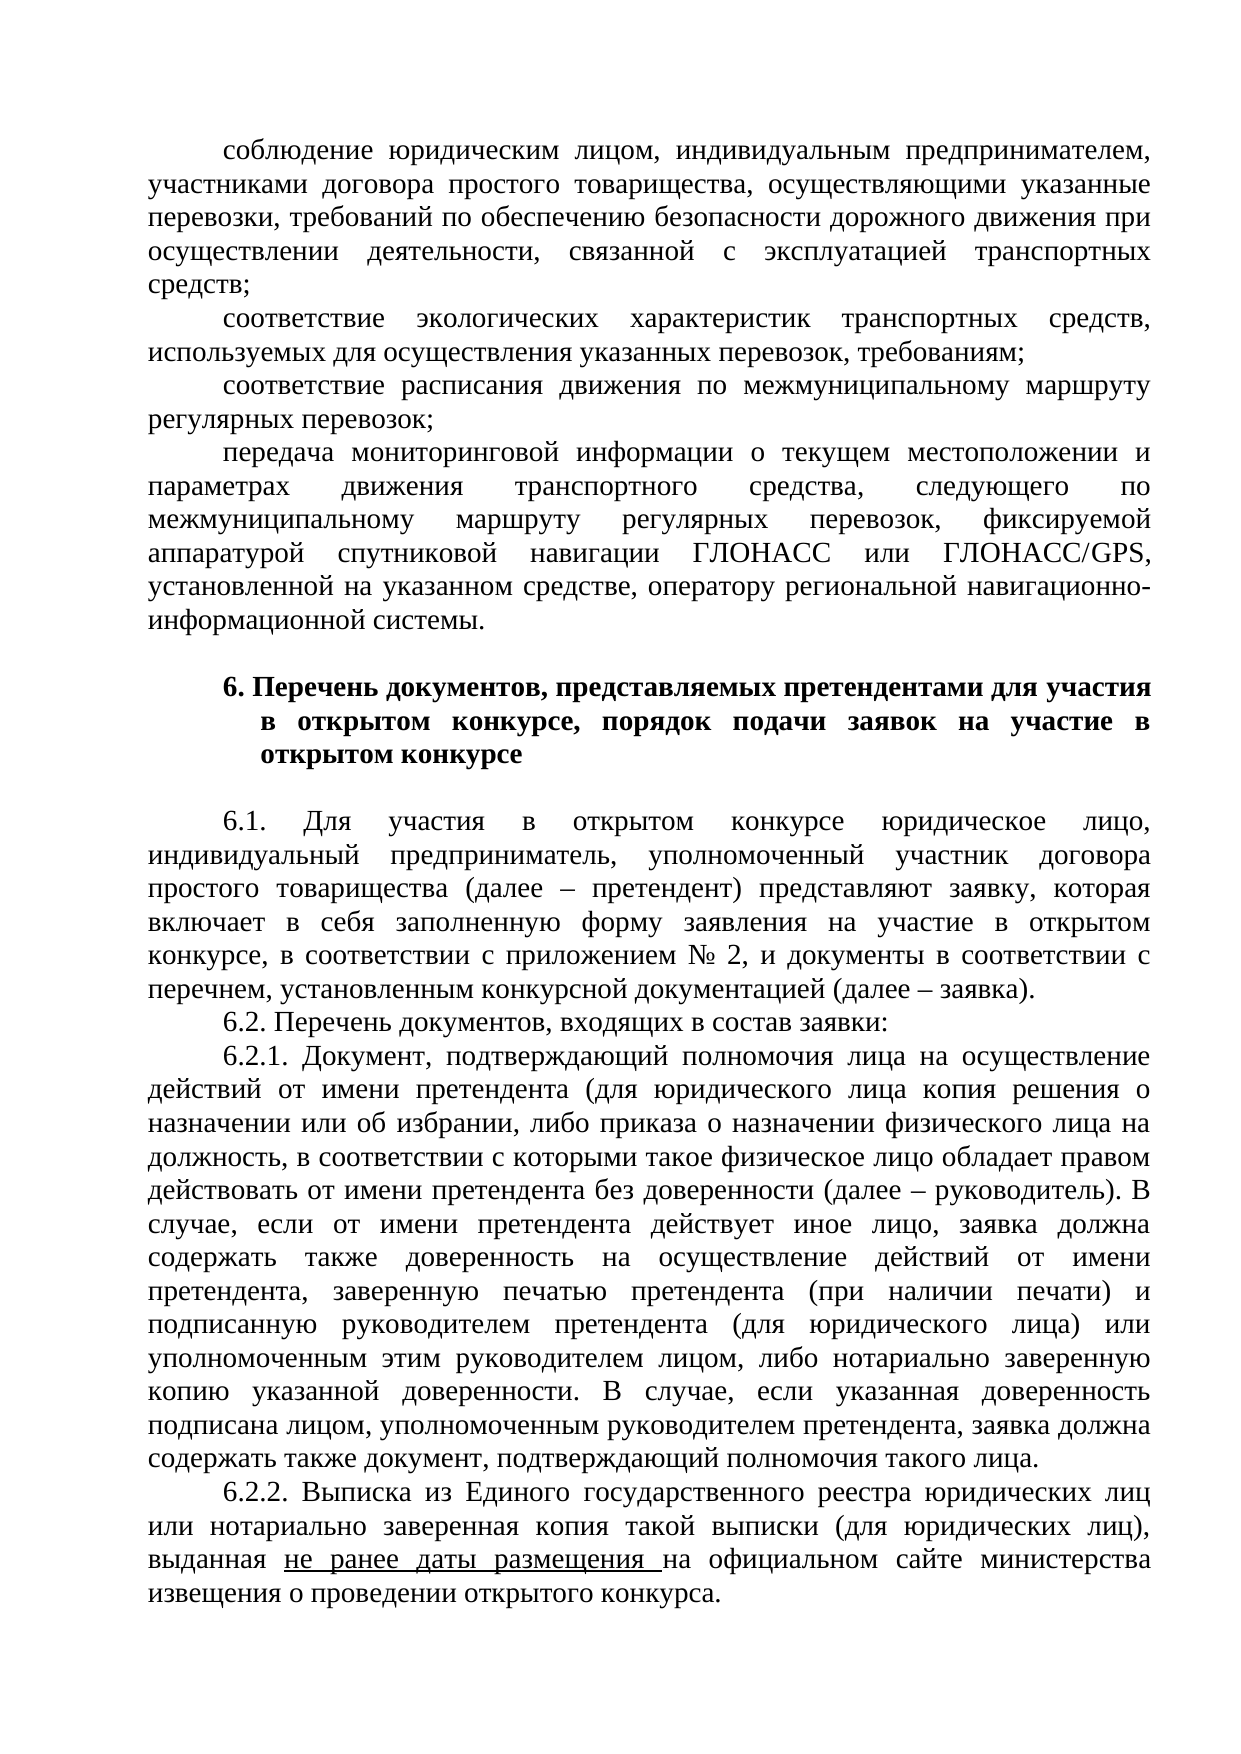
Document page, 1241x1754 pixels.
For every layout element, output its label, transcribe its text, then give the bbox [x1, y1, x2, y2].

text соответствие экологических характеристик транспортных средств, используемых для осуществления указанных перевозок, требованиям; [148, 300, 1152, 367]
text 6.2.2. Выписка из Единого государственного реестра юридических лиц или нотариально заверенная копия такой выписки (для юридических лиц), выданная не ранее даты размещения на официальном сайте министерства извещения о проведении открытого конкурса. [148, 1474, 1152, 1608]
text передача мониторинговой информации о текущем местоположении и параметрах движения транспортного средства, следующего по межмуниципальному маршруту регулярных перевозок, фиксируемой аппаратурой спутниковой навигации ГЛОНАСС или ГЛОНАСС/GPS, установленной на указанном средстве, оператору региональной навигационно-информационной системы. [148, 434, 1152, 636]
text 6.1. Для участия в открытом конкурсе юридическое лицо, индивидуальный предприниматель, уполномоченный участник договора простого товарищества (далее – претендент) представляют заявку, которая включает в себя заполненную форму заявления на участие в открытом конкурсе, в соответствии с приложением № 2, и документы в соответствии с перечнем, установленным конкурсной документацией (далее – заявка). [148, 803, 1152, 1004]
text 6.2.1. Документ, подтверждающий полномочия лица на осуществление действий от имени претендента (для юридического лица копия решения о назначении или об избрании, либо приказа о назначении физического лица на должность, в соответствии с которыми такое физическое лицо обладает правом действовать от имени претендента без доверенности (далее – руководитель). В случае, если от имени претендента действует иное лицо, заявка должна содержать также доверенность на осуществление действий от имени претендента, заверенную печатью претендента (при наличии печати) и подписанную руководителем претендента (для юридического лица) или уполномоченным этим руководителем лицом, либо нотариально заверенную копию указанной доверенности. В случае, если указанная доверенность подписана лицом, уполномоченным руководителем претендента, заявка должна содержать также документ, подтверждающий полномочия такого лица. [148, 1038, 1152, 1474]
text соблюдение юридическим лицом, индивидуальным предпринимателем, участниками договора простого товарищества, осуществляющими указанные перевозки, требований по обеспечению безопасности дорожного движения при осуществлении деятельности, связанной с эксплуатацией транспортных средств; [148, 132, 1152, 300]
text 6.2. Перечень документов, входящих в состав заявки: [148, 1004, 1152, 1038]
text 6. Перечень документов, представляемых претендентами для участия в открытом конкурсе, порядок подачи заявок на участие в открытом конкурсе [223, 669, 1152, 770]
text соответствие расписания движения по межмуниципальному маршруту регулярных перевозок; [148, 367, 1152, 434]
